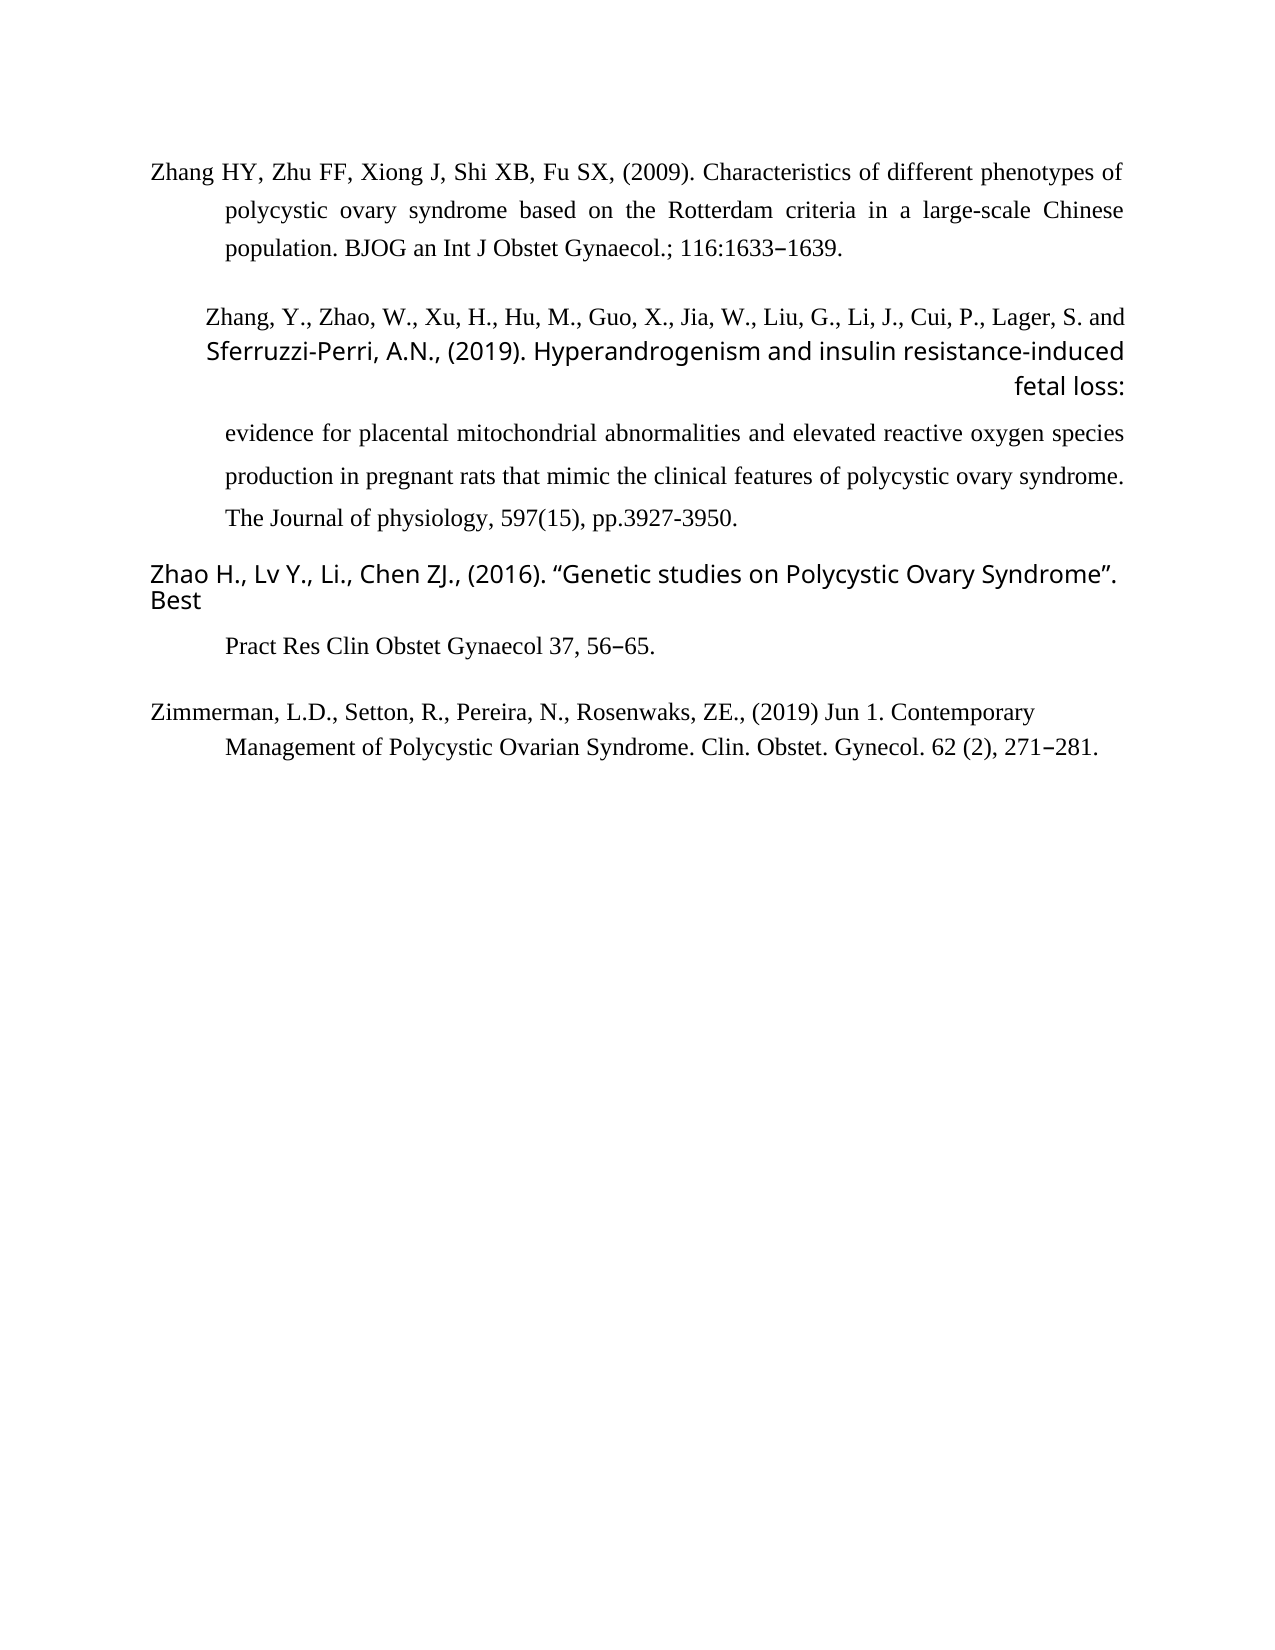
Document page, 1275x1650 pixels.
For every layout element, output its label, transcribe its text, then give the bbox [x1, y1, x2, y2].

text evidence for placental mitochondrial abnormalities and elevated reactive oxygen species production in pregnant rats that mimic the clinical features of polycystic ovary syndrome. The Journal of physiology, 597(15), pp.3927-3950. [225, 418, 1125, 532]
text Zhang HY, Zhu FF, Xiong J, Shi XB, Fu SX, (2009). Characteristics of different phenotypes of polycystic ovary syndrome based on the Rotterdam criteria in a large-scale Chinese population. BJOG an Int J Obstet Gynaecol.; 116:1633–1639. [150, 151, 1125, 264]
text Zhang, Y., Zhao, W., Xu, H., Hu, M., Guo, X., Jia, W., Liu, G., Li, J., Cui, P., Lager, S. and Sferruzzi‐Perri, A.N., (2019). Hyperandrogenism and insulin resistance‐induced fetal loss: [150, 297, 1125, 403]
text Zhao H., Lv Y., Li., Chen ZJ., (2016). “Genetic studies on Polycystic Ovary Syndrome”. Best [150, 564, 1125, 614]
text Pract Res Clin Obstet Gynaecol 37, 56–65. [225, 631, 1125, 660]
text Zimmerman, L.D., Setton, R., Pereira, N., Rosenwaks, ZE., (2019) Jun 1. Contemporary Management of Polycystic Ovarian Syndrome. Clin. Obstet. Gynecol. 62 (2), 271–281. [150, 692, 1125, 763]
